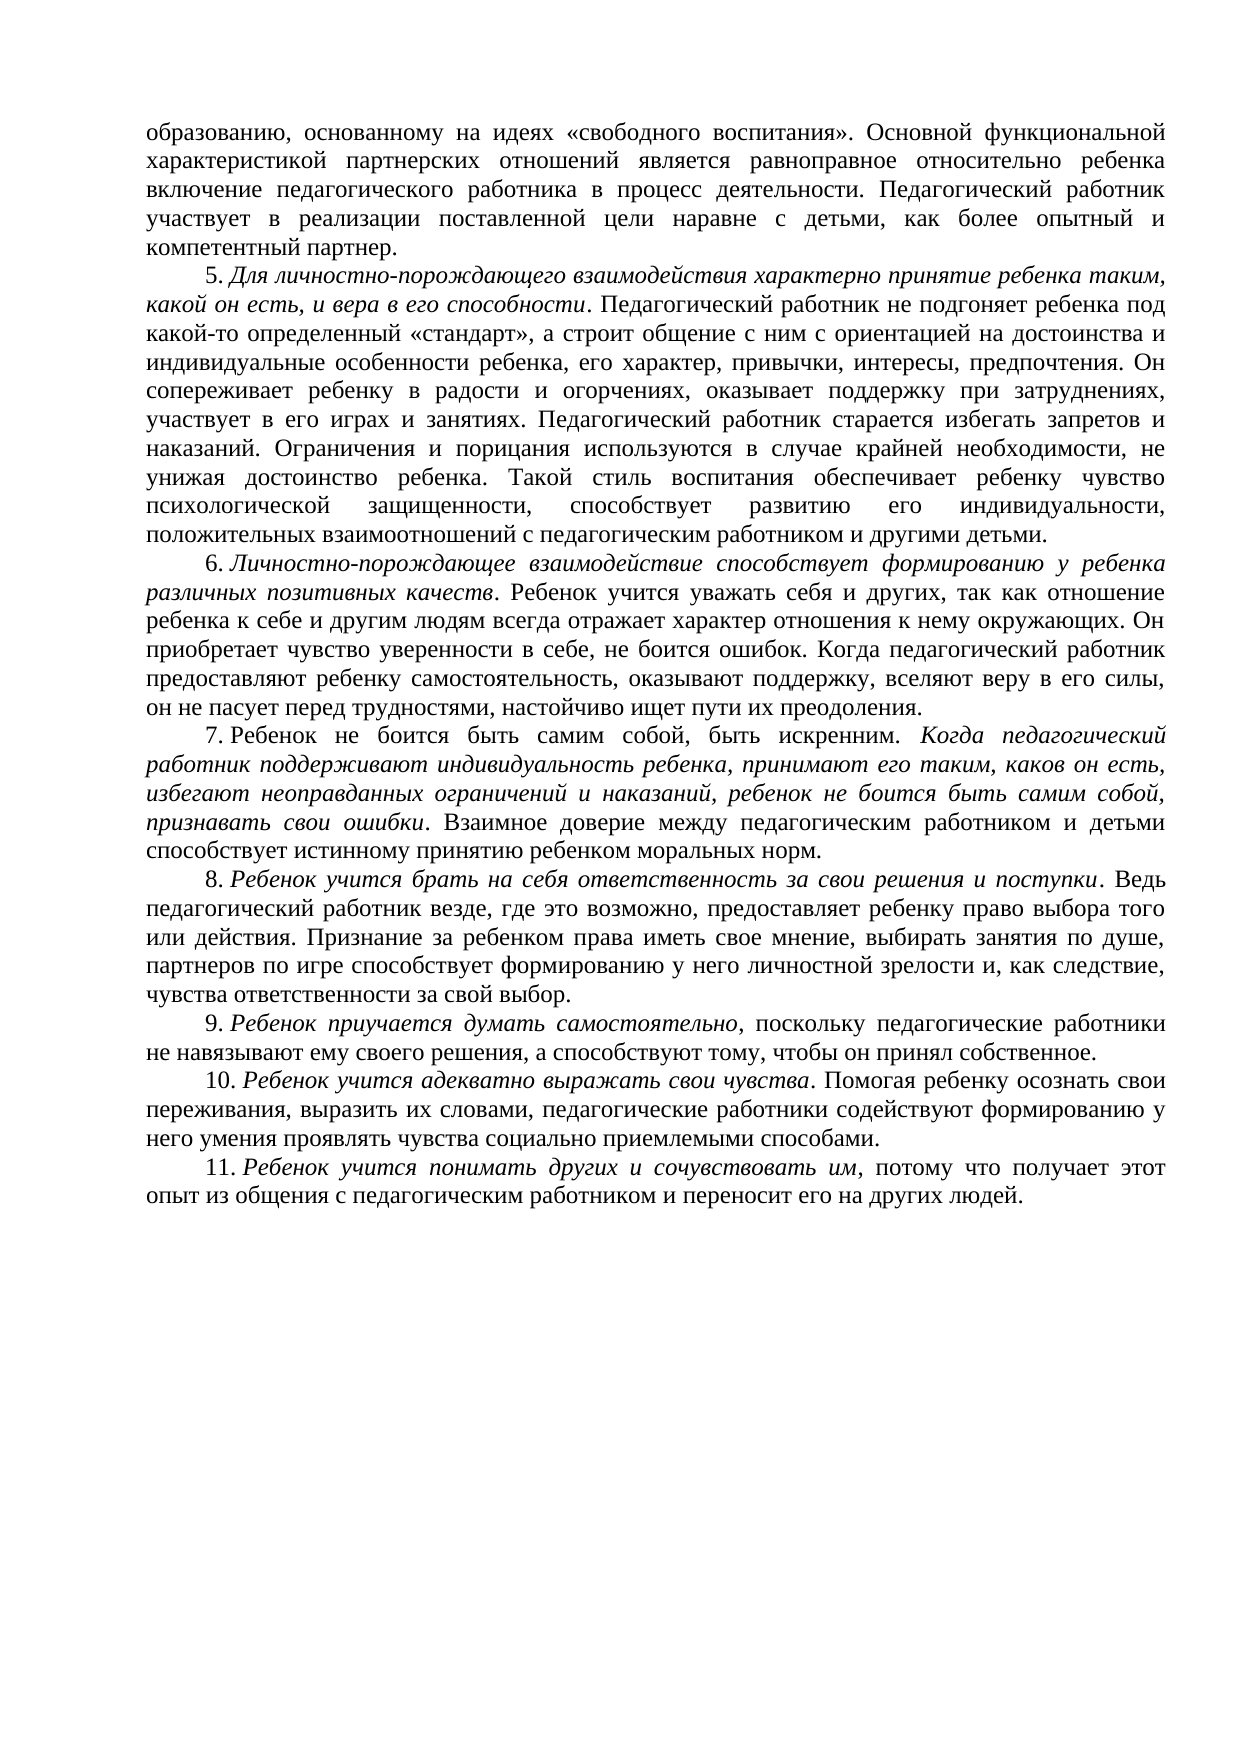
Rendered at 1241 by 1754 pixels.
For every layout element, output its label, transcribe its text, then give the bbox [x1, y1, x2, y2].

text 11. Ребенок учится понимать других и сочувствовать им, потому что получает этот опыт из общения с педагогическим работником и переносит его на других людей. [146, 1152, 1166, 1209]
text 10. Ребенок учится адекватно выражать свои чувства. Помогая ребенку осознать свои переживания, выразить их словами, педагогические работники содействуют формированию у него умения проявлять чувства социально приемлемыми способами. [146, 1065, 1166, 1152]
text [146, 117, 1166, 260]
text 5. Для личностно-порождающего взаимодействия характерно принятие ребенка таким, какой он есть, и вера в его способности. Педагогический работник не подгоняет ребенка под какой-то определенный «стандарт», а строит общение с ним с ориентацией на достоинства и индивидуальные особенности ребенка, его характер, привычки, интересы, предпочтения. Он сопереживает ребенку в радости и огорчениях, оказывает поддержку при затруднениях, участвует в его играх и занятиях. Педагогический работник старается избегать запретов и наказаний. Ограничения и порицания используются в случае крайней необходимости, не унижая достоинство ребенка. Такой стиль воспитания обеспечивает ребенку чувство психологической защищенности, способствует развитию его индивидуальности, положительных взаимоотношений с педагогическим работником и другими детьми. [146, 260, 1166, 548]
text 8. Ребенок учится брать на себя ответственность за свои решения и поступки. Ведь педагогический работник везде, где это возможно, предоставляет ребенку право выбора того или действия. Признание за ребенком права иметь свое мнение, выбирать занятия по душе, партнеров по игре способствует формированию у него личностной зрелости и, как следствие, чувства ответственности за свой выбор. [146, 864, 1166, 1008]
text 7. Ребенок не боится быть самим собой, быть искренним. Когда педагогический работник поддерживают индивидуальность ребенка, принимают его таким, каков он есть, избегают неоправданных ограничений и наказаний, ребенок не боится быть самим собой, признавать свои ошибки. Взаимное доверие между педагогическим работником и детьми способствует истинному принятию ребенком моральных норм. [146, 720, 1166, 864]
text 9. Ребенок приучается думать самостоятельно, поскольку педагогические работники не навязывают ему своего решения, а способствуют тому, чтобы он принял собственное. [146, 1008, 1166, 1065]
text 6. Личностно-порождающее взаимодействие способствует формированию у ребенка различных позитивных качеств. Ребенок учится уважать себя и других, так как отношение ребенка к себе и другим людям всегда отражает характер отношения к нему окружающих. Он приобретает чувство уверенности в себе, не боится ошибок. Когда педагогический работник предоставляют ребенку самостоятельность, оказывают поддержку, вселяют веру в его силы, он не пасует перед трудностями, настойчиво ищет пути их преодоления. [146, 548, 1166, 720]
